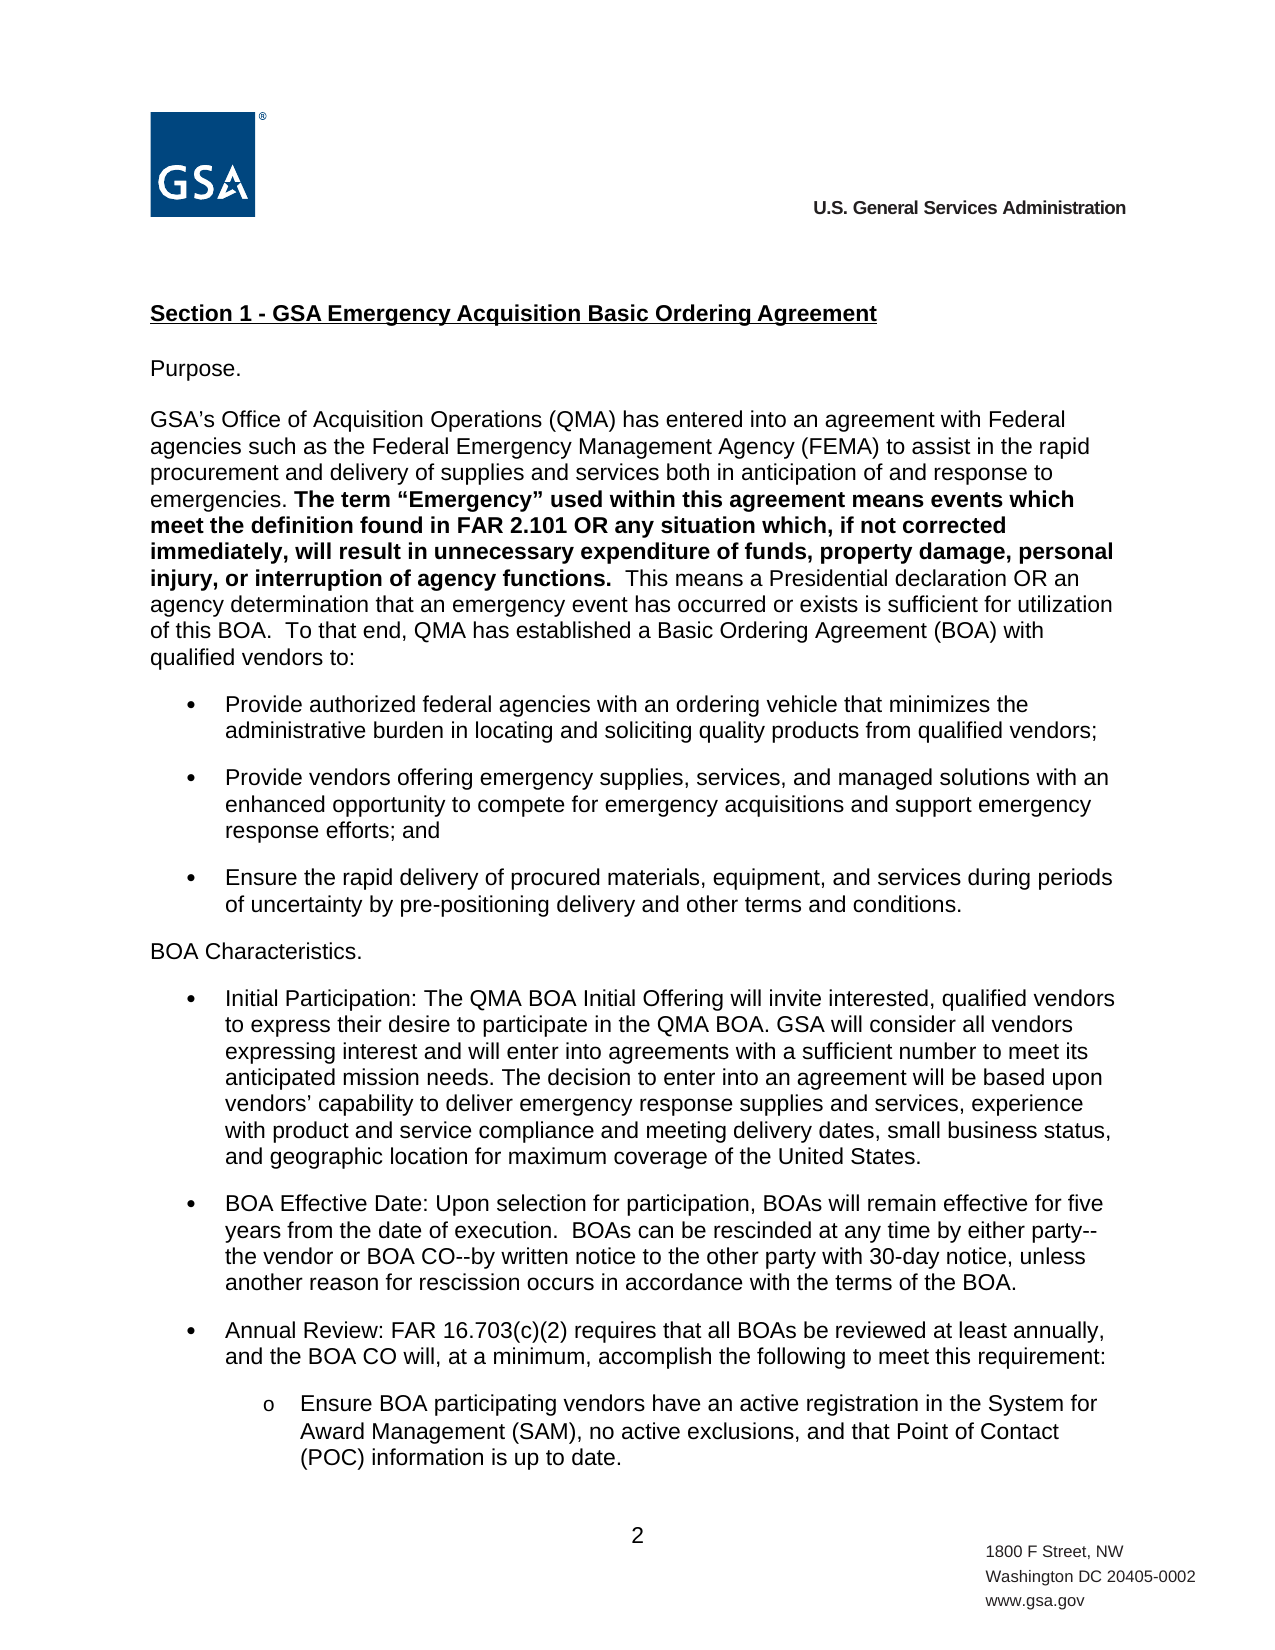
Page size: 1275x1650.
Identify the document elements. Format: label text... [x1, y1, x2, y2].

list Annual Review: FAR 16.703(c)(2) requires that all BOAs be reviewed at least annually, and the BOA CO will, at a minimum, accomplish the following to meet this requirement: [187, 1317, 1125, 1369]
text Purpose. [150, 355, 1125, 381]
list Ensure BOA participating vendors have an active registration in the System for Award Management (SAM), no active exclusions, and that Point of Contact (POC) information is up to date. [262, 1390, 1125, 1471]
text BOA Characteristics. [150, 938, 1125, 964]
list Ensure the rapid delivery of procured materials, equipment, and services during periods of uncertainty by pre-positioning delivery and other terms and conditions. [187, 864, 1125, 917]
text Section 1 - GSA Emergency Acquisition Basic Ordering Agreement [150, 300, 1125, 326]
text GSA’s Office of Acquisition Operations (QMA) has entered into an agreement with Federal agencies such as the Federal Emergency Management Agency (FEMA) to assist in the rapid procurement and delivery of supplies and services both in anticipation of and response to emergencies. The term “Emergency” used within this agreement means events which meet the definition found in FAR 2.101 OR any situation which, if not corrected immediately, will result in unnecessary expenditure of funds, property damage, personal injury, or interruption of agency functions. This means a Presidential declaration OR an agency determination that an emergency event has occurred or exists is sufficient for utilization of this BOA. To that end, QMA has established a Basic Ordering Agreement (BOA) with qualified vendors to: [150, 406, 1125, 670]
list Provide vendors offering emergency supplies, services, and managed solutions with an enhanced opportunity to compete for emergency acquisitions and support emergency response efforts; and [187, 764, 1125, 843]
list Initial Participation: The QMA BOA Initial Offering will invite interested, qualified vendors to express their desire to participate in the QMA BOA. GSA will consider all vendors expressing interest and will enter into agreements with a sufficient number to meet its anticipated mission needs. The decision to enter into an agreement will be based upon vendors’ capability to deliver emergency response supplies and services, experience with product and service compliance and meeting delivery dates, small business status, and geographic location for maximum coverage of the United States. [187, 985, 1125, 1169]
list BOA Effective Date: Upon selection for participation, BOAs will remain effective for five years from the date of execution. BOAs can be rescinded at any time by either party--the vendor or BOA CO--by written notice to the other party with 30-day notice, unless another reason for rescission occurs in accordance with the terms of the BOA. [187, 1190, 1125, 1296]
list Provide authorized federal agencies with an ordering vehicle that minimizes the administrative burden in locating and soliciting quality products from qualified vendors; [187, 691, 1125, 743]
